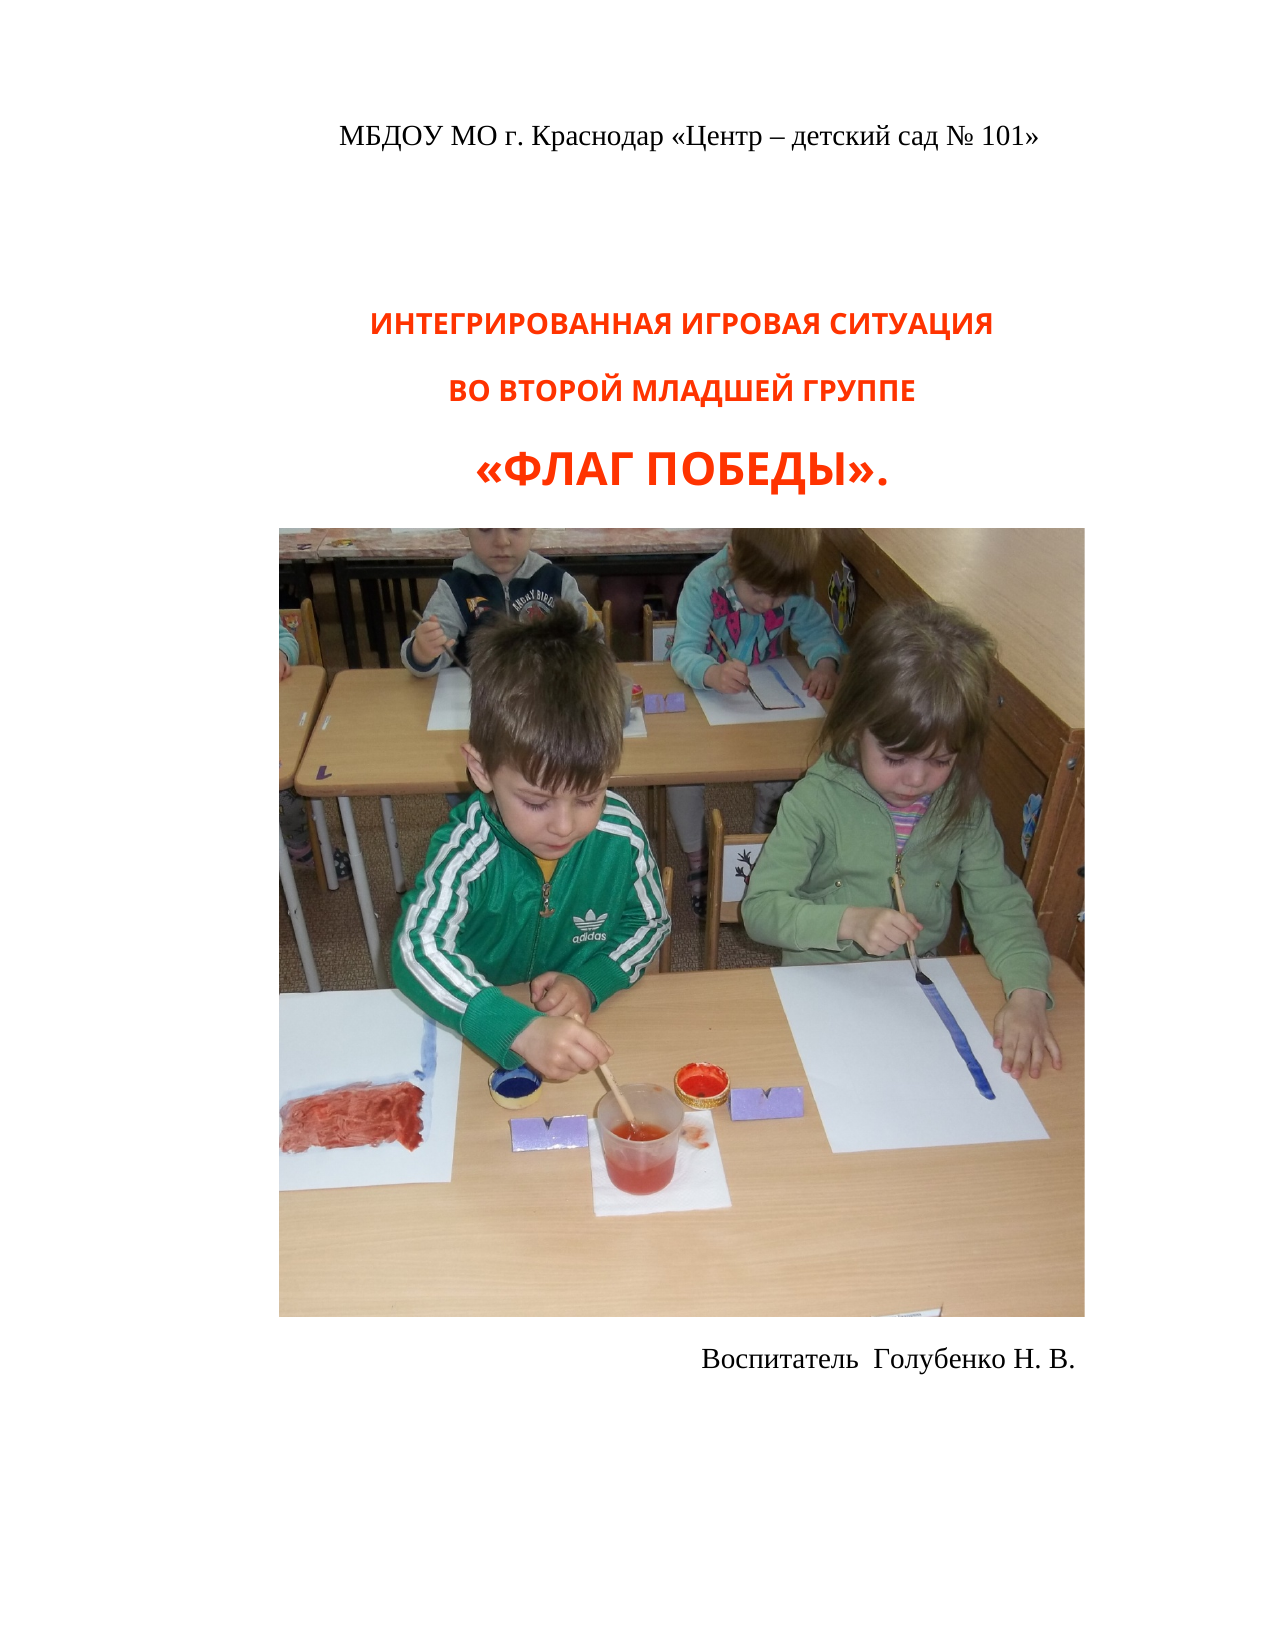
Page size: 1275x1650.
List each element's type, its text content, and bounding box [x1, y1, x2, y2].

text Интегрированная игровая ситуация [177, 303, 1186, 343]
text МБДОУ МО г. Краснодар «Центр – детский сад № 101» [177, 118, 1201, 152]
picture [279, 528, 1085, 1317]
text во второй младшей группе [177, 370, 1186, 409]
text Воспитатель Голубенко Н. В. [177, 1341, 1186, 1375]
text «Флаг победы». [177, 436, 1186, 499]
